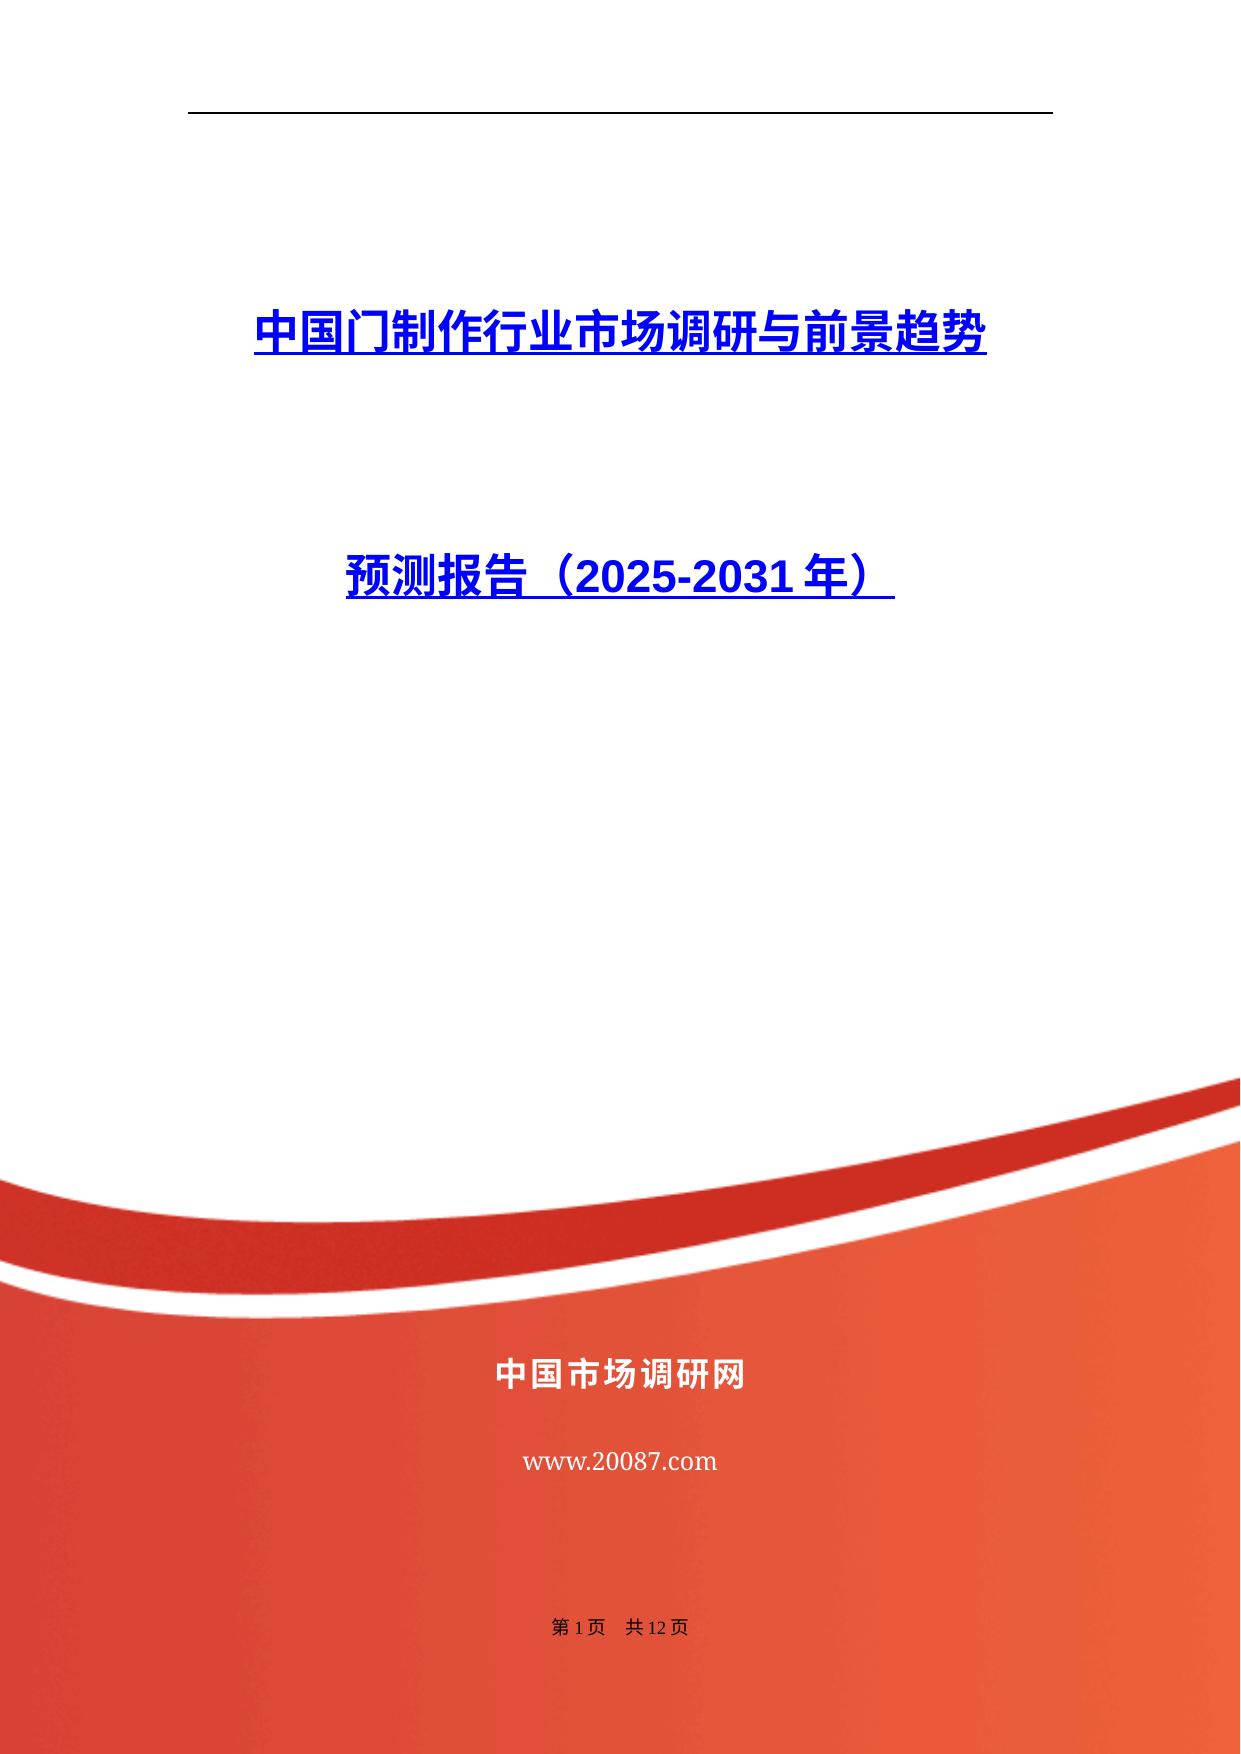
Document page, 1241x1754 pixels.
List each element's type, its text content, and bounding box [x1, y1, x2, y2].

text www.20087.com [187, 1428, 1053, 1493]
table_header 中国门制作行业市场调研与前景趋势预测报告（2025-2031年） [188, 207, 1053, 773]
subtitle 中国市场调研网 [187, 1339, 1053, 1404]
picture [0, 1006, 1241, 1754]
